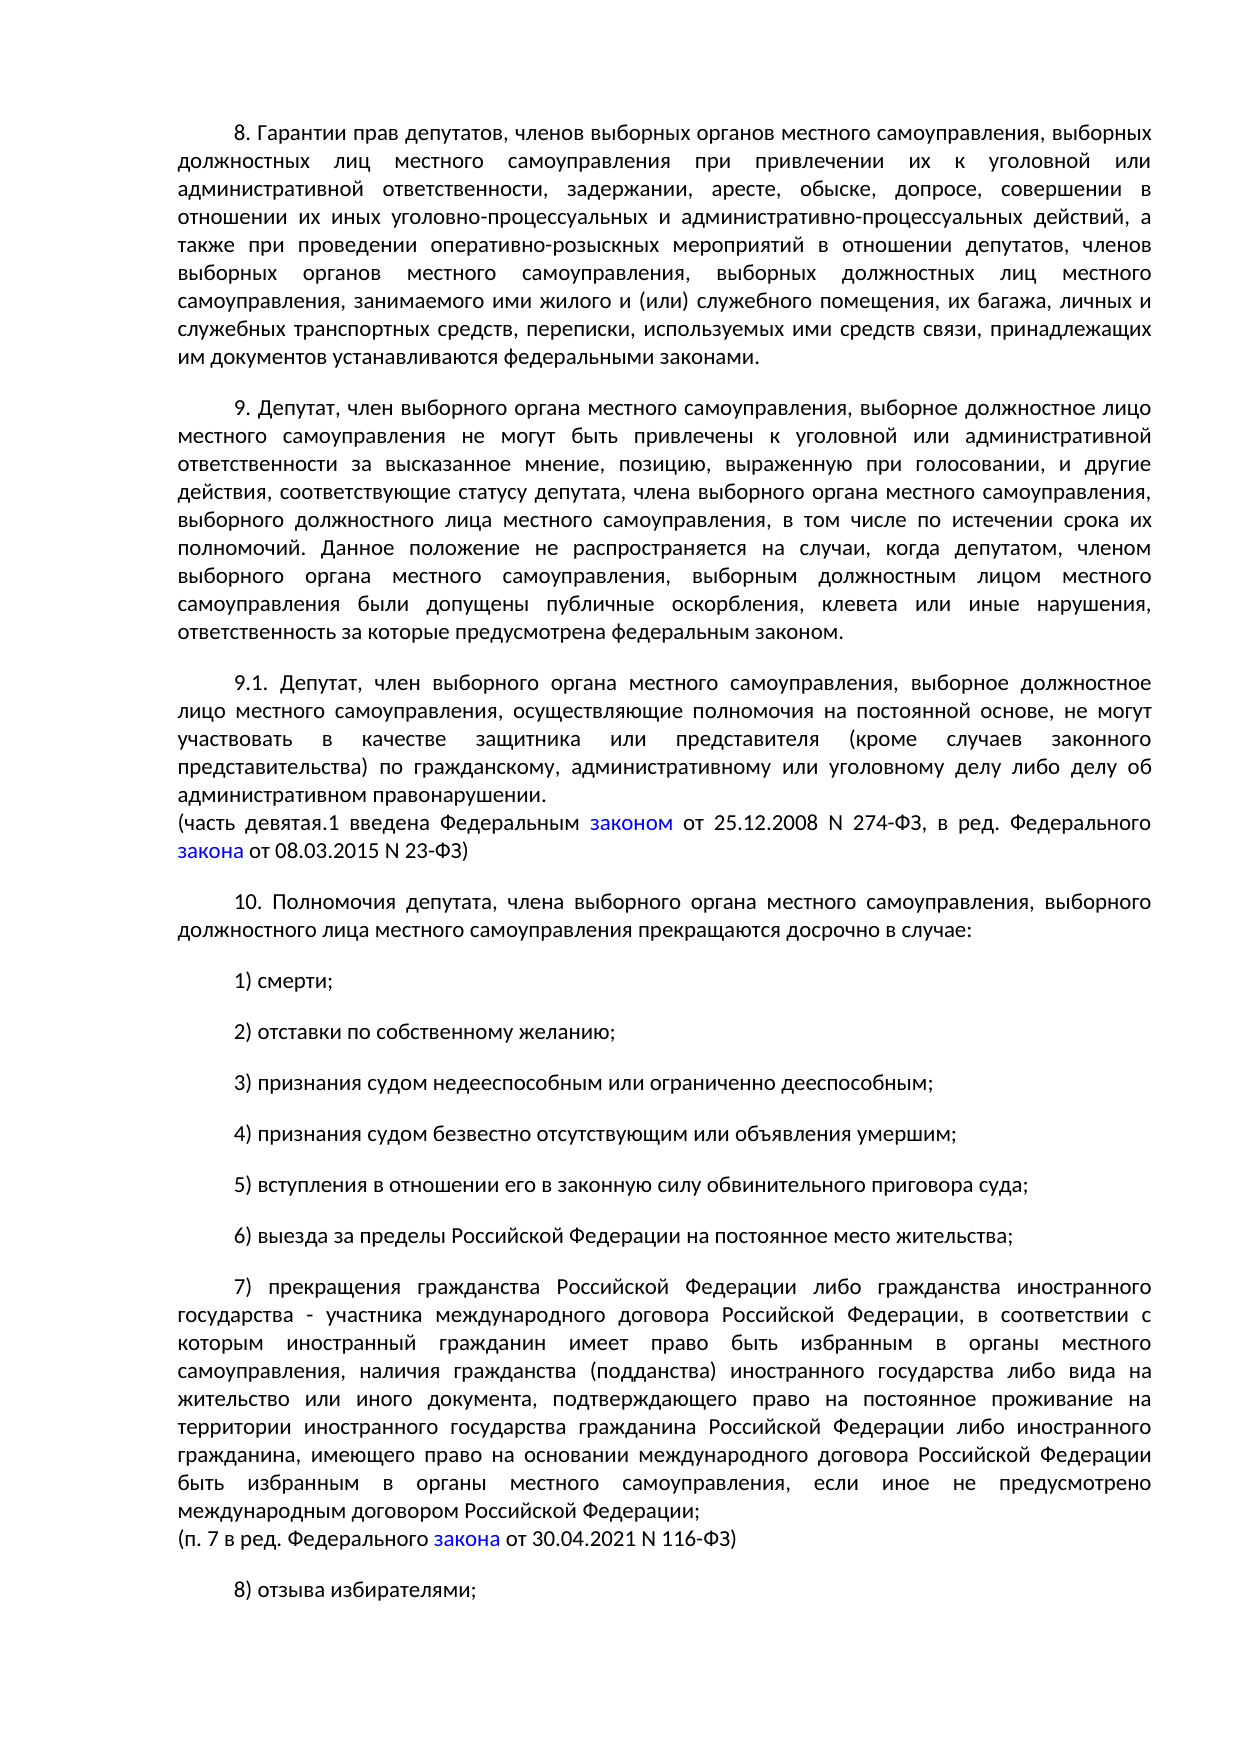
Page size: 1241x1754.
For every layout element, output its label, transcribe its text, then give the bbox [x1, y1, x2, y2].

text 10. Полномочия депутата, члена выборного органа местного самоуправления, выборного должностного лица местного самоуправления прекращаются досрочно в случае: [177, 887, 1152, 943]
text 8. Гарантии прав депутатов, членов выборных органов местного самоуправления, выборных должностных лиц местного самоуправления при привлечении их к уголовной или административной ответственности, задержании, аресте, обыске, допросе, совершении в отношении их иных уголовно-процессуальных и административно-процессуальных действий, а также при проведении оперативно-розыскных мероприятий в отношении депутатов, членов выборных органов местного самоуправления, выборных должностных лиц местного самоуправления, занимаемого ими жилого и (или) служебного помещения, их багажа, личных и служебных транспортных средств, переписки, используемых ими средств связи, принадлежащих им документов устанавливаются федеральными законами. [177, 118, 1152, 370]
text (часть девятая.1 введена Федеральным законом от 25.12.2008 N 274-ФЗ, в ред. Федерального закона от 08.03.2015 N 23-ФЗ) [177, 808, 1152, 864]
text 6) выезда за пределы Российской Федерации на постоянное место жительства; [177, 1221, 1152, 1249]
text 2) отставки по собственному желанию; [177, 1017, 1152, 1045]
text 5) вступления в отношении его в законную силу обвинительного приговора суда; [177, 1170, 1152, 1198]
text 9. Депутат, член выборного органа местного самоуправления, выборное должностное лицо местного самоуправления не могут быть привлечены к уголовной или административной ответственности за высказанное мнение, позицию, выраженную при голосовании, и другие действия, соответствующие статусу депутата, члена выборного органа местного самоуправления, выборного должностного лица местного самоуправления, в том числе по истечении срока их полномочий. Данное положение не распространяется на случаи, когда депутатом, членом выборного органа местного самоуправления, выборным должностным лицом местного самоуправления были допущены публичные оскорбления, клевета или иные нарушения, ответственность за которые предусмотрена федеральным законом. [177, 393, 1152, 645]
text 7) прекращения гражданства Российской Федерации либо гражданства иностранного государства - участника международного договора Российской Федерации, в соответствии с которым иностранный гражданин имеет право быть избранным в органы местного самоуправления, наличия гражданства (подданства) иностранного государства либо вида на жительство или иного документа, подтверждающего право на постоянное проживание на территории иностранного государства гражданина Российской Федерации либо иностранного гражданина, имеющего право на основании международного договора Российской Федерации быть избранным в органы местного самоуправления, если иное не предусмотрено международным договором Российской Федерации; [177, 1272, 1152, 1524]
text 1) смерти; [177, 966, 1152, 994]
text 9.1. Депутат, член выборного органа местного самоуправления, выборное должностное лицо местного самоуправления, осуществляющие полномочия на постоянной основе, не могут участвовать в качестве защитника или представителя (кроме случаев законного представительства) по гражданскому, административному или уголовному делу либо делу об административном правонарушении. [177, 668, 1152, 808]
text 4) признания судом безвестно отсутствующим или объявления умершим; [177, 1119, 1152, 1147]
text 3) признания судом недееспособным или ограниченно дееспособным; [177, 1068, 1152, 1096]
text (п. 7 в ред. Федерального закона от 30.04.2021 N 116-ФЗ) [177, 1524, 1152, 1552]
text 8) отзыва избирателями; [177, 1575, 1152, 1603]
